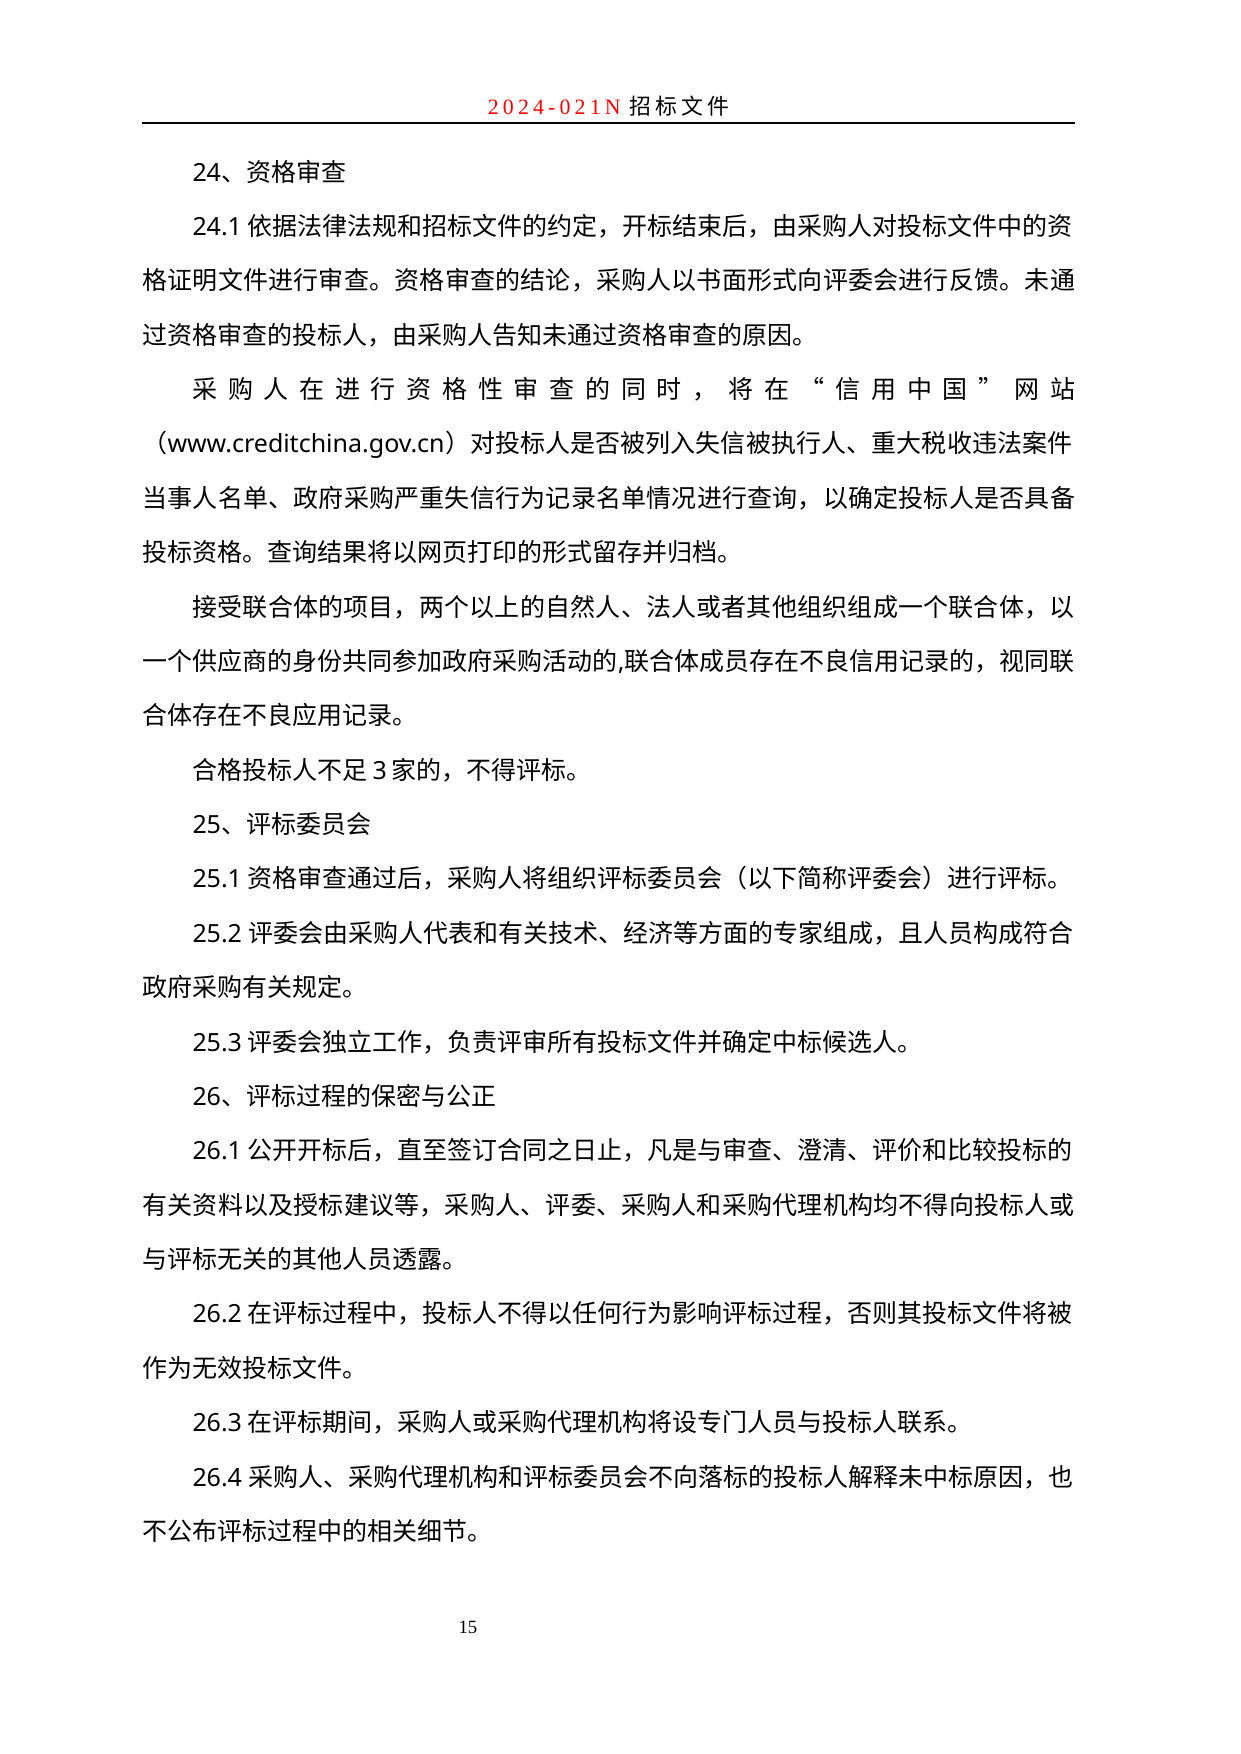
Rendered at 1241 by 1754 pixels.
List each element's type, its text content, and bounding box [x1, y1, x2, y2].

text 采购人在进行资格性审查的同时，将在“信用中国”网站（www.creditchina.gov.cn）对投标人是否被列入失信被执行人、重大税收违法案件当事人名单、政府采购严重失信行为记录名单情况进行查询，以确定投标人是否具备投标资格。查询结果将以网页打印的形式留存并归档。 [142, 369, 1075, 569]
text 26.3在评标期间，采购人或采购代理机构将设专门人员与投标人联系。 [142, 1403, 1075, 1439]
subtitle 24、资格审查 [142, 152, 1075, 188]
text 26.1公开开标后，直至签订合同之日止，凡是与审查、澄清、评价和比较投标的有关资料以及授标建议等，采购人、评委、采购人和采购代理机构均不得向投标人或与评标无关的其他人员透露。 [142, 1131, 1075, 1276]
text 25.3评委会独立工作，负责评审所有投标文件并确定中标候选人。 [142, 1022, 1075, 1058]
subtitle 25、评标委员会 [142, 804, 1075, 841]
text 25.1资格审查通过后，采购人将组织评标委员会（以下简称评委会）进行评标。 [142, 859, 1075, 895]
text 26.2在评标过程中，投标人不得以任何行为影响评标过程，否则其投标文件将被作为无效投标文件。 [142, 1294, 1075, 1384]
text 接受联合体的项目，两个以上的自然人、法人或者其他组织组成一个联合体，以一个供应商的身份共同参加政府采购活动的,联合体成员存在不良信用记录的，视同联合体存在不良应用记录。 [142, 587, 1075, 732]
text 25.2 评委会由采购人代表和有关技术、经济等方面的专家组成，且人员构成符合政府采购有关规定。 [142, 913, 1075, 1004]
text 合格投标人不足3家的，不得评标。 [142, 750, 1075, 786]
text 26.4 采购人、采购代理机构和评标委员会不向落标的投标人解释未中标原因，也不公布评标过程中的相关细节。 [142, 1457, 1075, 1548]
subtitle 26、评标过程的保密与公正 [142, 1076, 1075, 1113]
text 24.1依据法律法规和招标文件的约定，开标结束后，由采购人对投标文件中的资格证明文件进行审查。资格审查的结论，采购人以书面形式向评委会进行反馈。未通过资格审查的投标人，由采购人告知未通过资格审查的原因。 [142, 206, 1075, 351]
